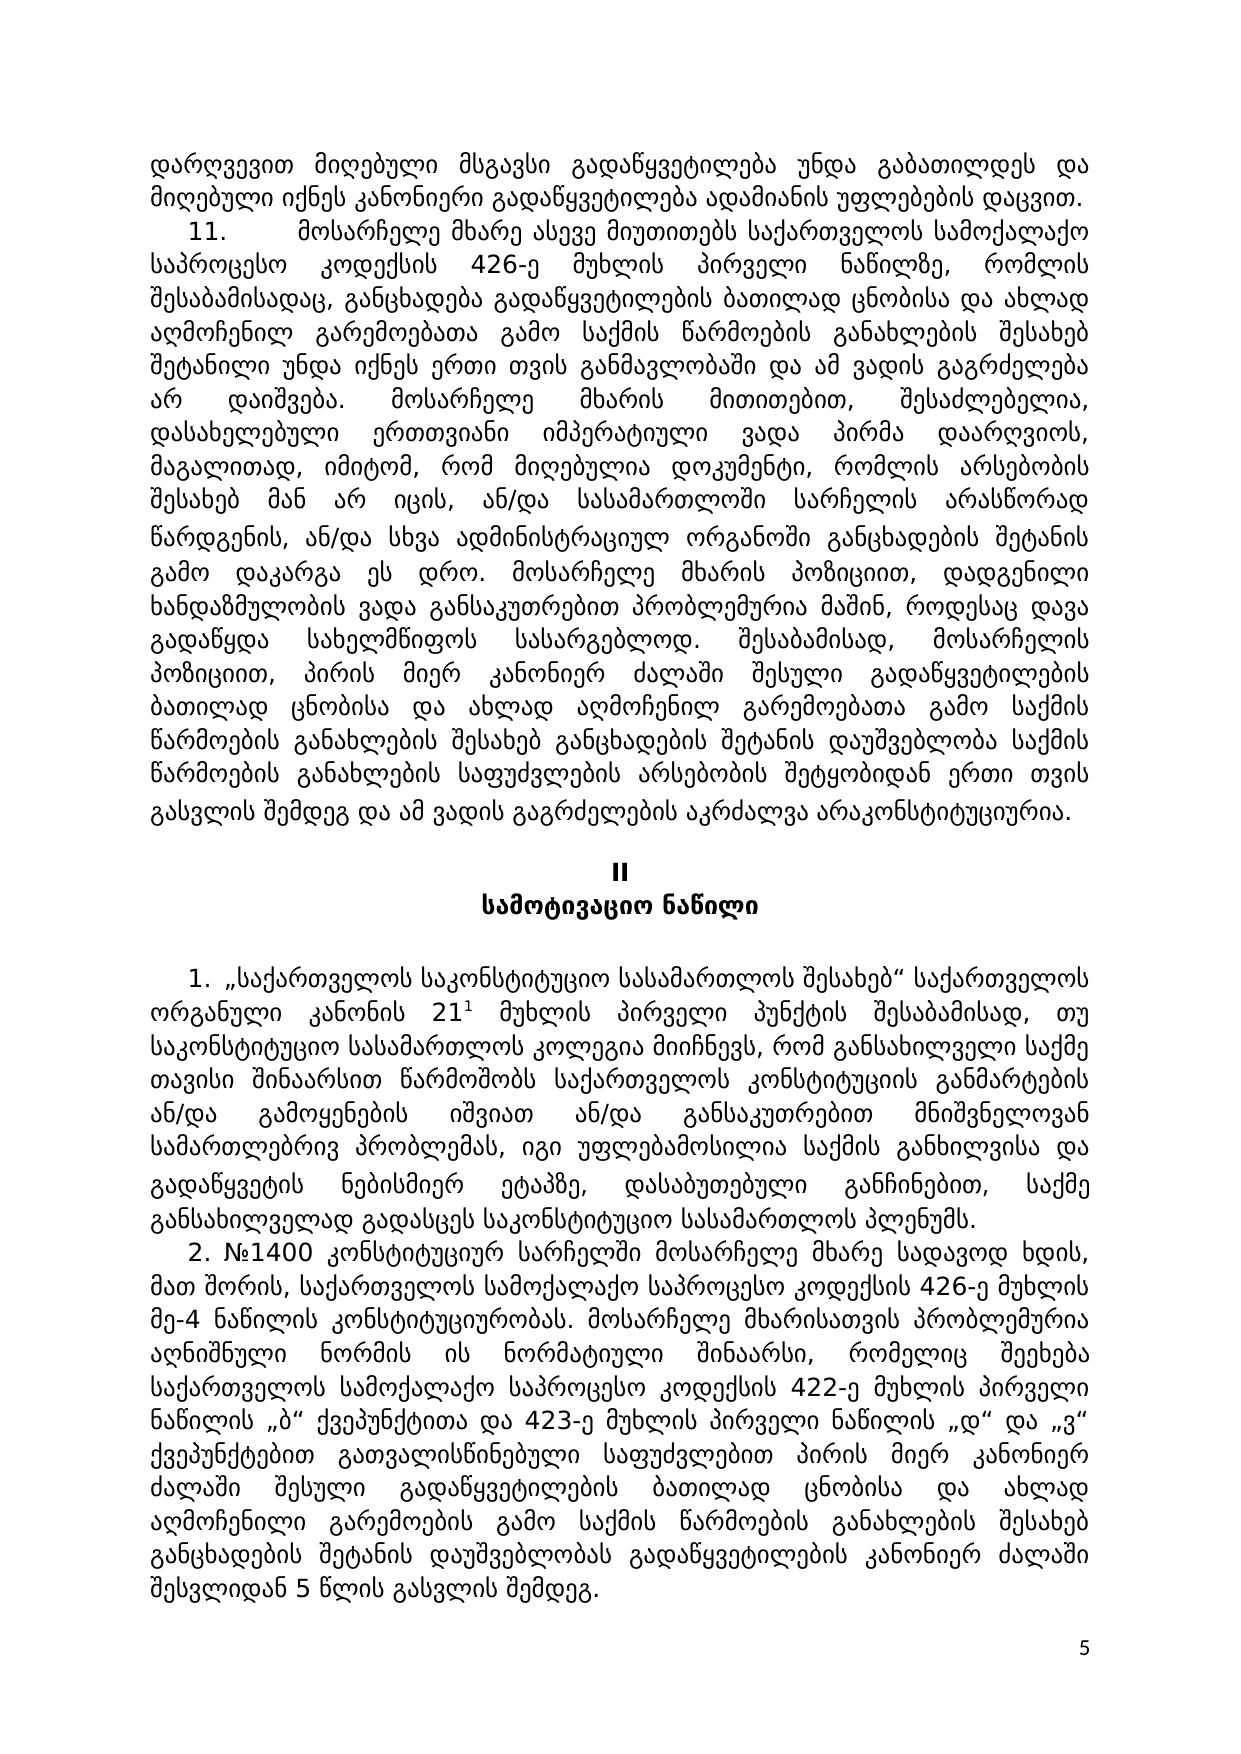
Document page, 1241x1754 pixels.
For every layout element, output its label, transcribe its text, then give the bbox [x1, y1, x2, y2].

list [150, 150, 1090, 213]
list №1400 კონსტიტუციურ სარჩელში მოსარჩელე მხარე სადავოდ ხდის, მათ შორის, საქართველოს სამოქალაქო საპროცესო კოდექსის 426-ე მუხლის მე-4 ნაწილის კონსტიტუციურობას. მოსარჩელე მხარისათვის პრობლემურია აღნიშნული ნორმის ის ნორმატიული შინაარსი, რომელიც შეეხება საქართველოს სამოქალაქო საპროცესო კოდექსის 422-ე მუხლის პირველი ნაწილის „ბ“ ქვეპუნქტითა და 423-ე მუხლის პირველი ნაწილის „დ“ და „ვ“ ქვეპუნქტებით გათვალისწინებული საფუძვლებით პირის მიერ კანონიერ ძალაში შესული გადაწყვეტილების ბათილად ცნობისა და ახლად აღმოჩენილი გარემოების გამო საქმის წარმოების განახლების შესახებ განცხადების შეტანის დაუშვებლობას გადაწყვეტილების კანონიერ ძალაში შესვლიდან 5 წლის გასვლის შემდეგ. [150, 1239, 1090, 1603]
list „საქართველოს საკონსტიტუციო სასამართლოს შესახებ“ საქართველოს ორგანული კანონის 21​1 მუხლის პირველი პუნქტის შესაბამისად, თუ საკონსტიტუციო სასამართლოს კოლეგია მიიჩნევს, რომ განსახილველი საქმე თავისი შინაარსით წარმოშობს საქართველოს კონსტიტუციის განმარტების ან/და გამოყენების იშვიათ ან/და განსაკუთრებით მნიშვნელოვან სამართლებრივ პრობლემას, იგი უფლებამოსილია საქმის განხილვისა და გადაწყვეტის ნებისმიერ ეტაპზე, დასაბუთებული განჩინებით, საქმე განსახილველად გადასცეს საკონსტიტუციო სასამართლოს პლენუმს. [150, 965, 1090, 1234]
subtitle II სამოტივაციო ნაწილი [150, 858, 1090, 921]
list მოსარჩელე მხარე ასევე მიუთითებს საქართველოს სამოქალაქო საპროცესო კოდექსის 426-ე მუხლის პირველი ნაწილზე, რომლის შესაბამისადაც, განცხადება გადაწყვეტილების ბათილად ცნობისა და ახლად აღმოჩენილ გარემოებათა გამო საქმის წარმოების განახლების შესახებ შეტანილი უნდა იქნეს ერთი თვის განმავლობაში და ამ ვადის გაგრძელება არ დაიშვება. მოსარჩელე მხარის მითითებით, შესაძლებელია, დასახელებული ერთთვიანი იმპერატიული ვადა პირმა დაარღვიოს, მაგალითად, იმიტომ, რომ მიღებულია დოკუმენტი, რომლის არსებობის შესახებ მან არ იცის, ან/და სასამართლოში სარჩელის არასწორად წარდგენის, ან/და სხვა ადმინისტრაციულ ორგანოში განცხადების შეტანის გამო დაკარგა ეს დრო. მოსარჩელე მხარის პოზიციით, დადგენილი ხანდაზმულობის ვადა განსაკუთრებით პრობლემურია მაშინ, როდესაც დავა გადაწყდა სახელმწიფოს სასარგებლოდ. შესაბამისად, მოსარჩელის პოზიციით, პირის მიერ კანონიერ ძალაში შესული გადაწყვეტილების ბათილად ცნობისა და ახლად აღმოჩენილ გარემოებათა გამო საქმის წარმოების განახლების შესახებ განცხადების შეტანის დაუშვებლობა საქმის წარმოების განახლების საფუძვლების არსებობის შეტყობიდან ერთი თვის გასვლის შემდეგ და ამ ვადის გაგრძელების აკრძალვა არაკონსტიტუციურია. [150, 217, 1090, 828]
